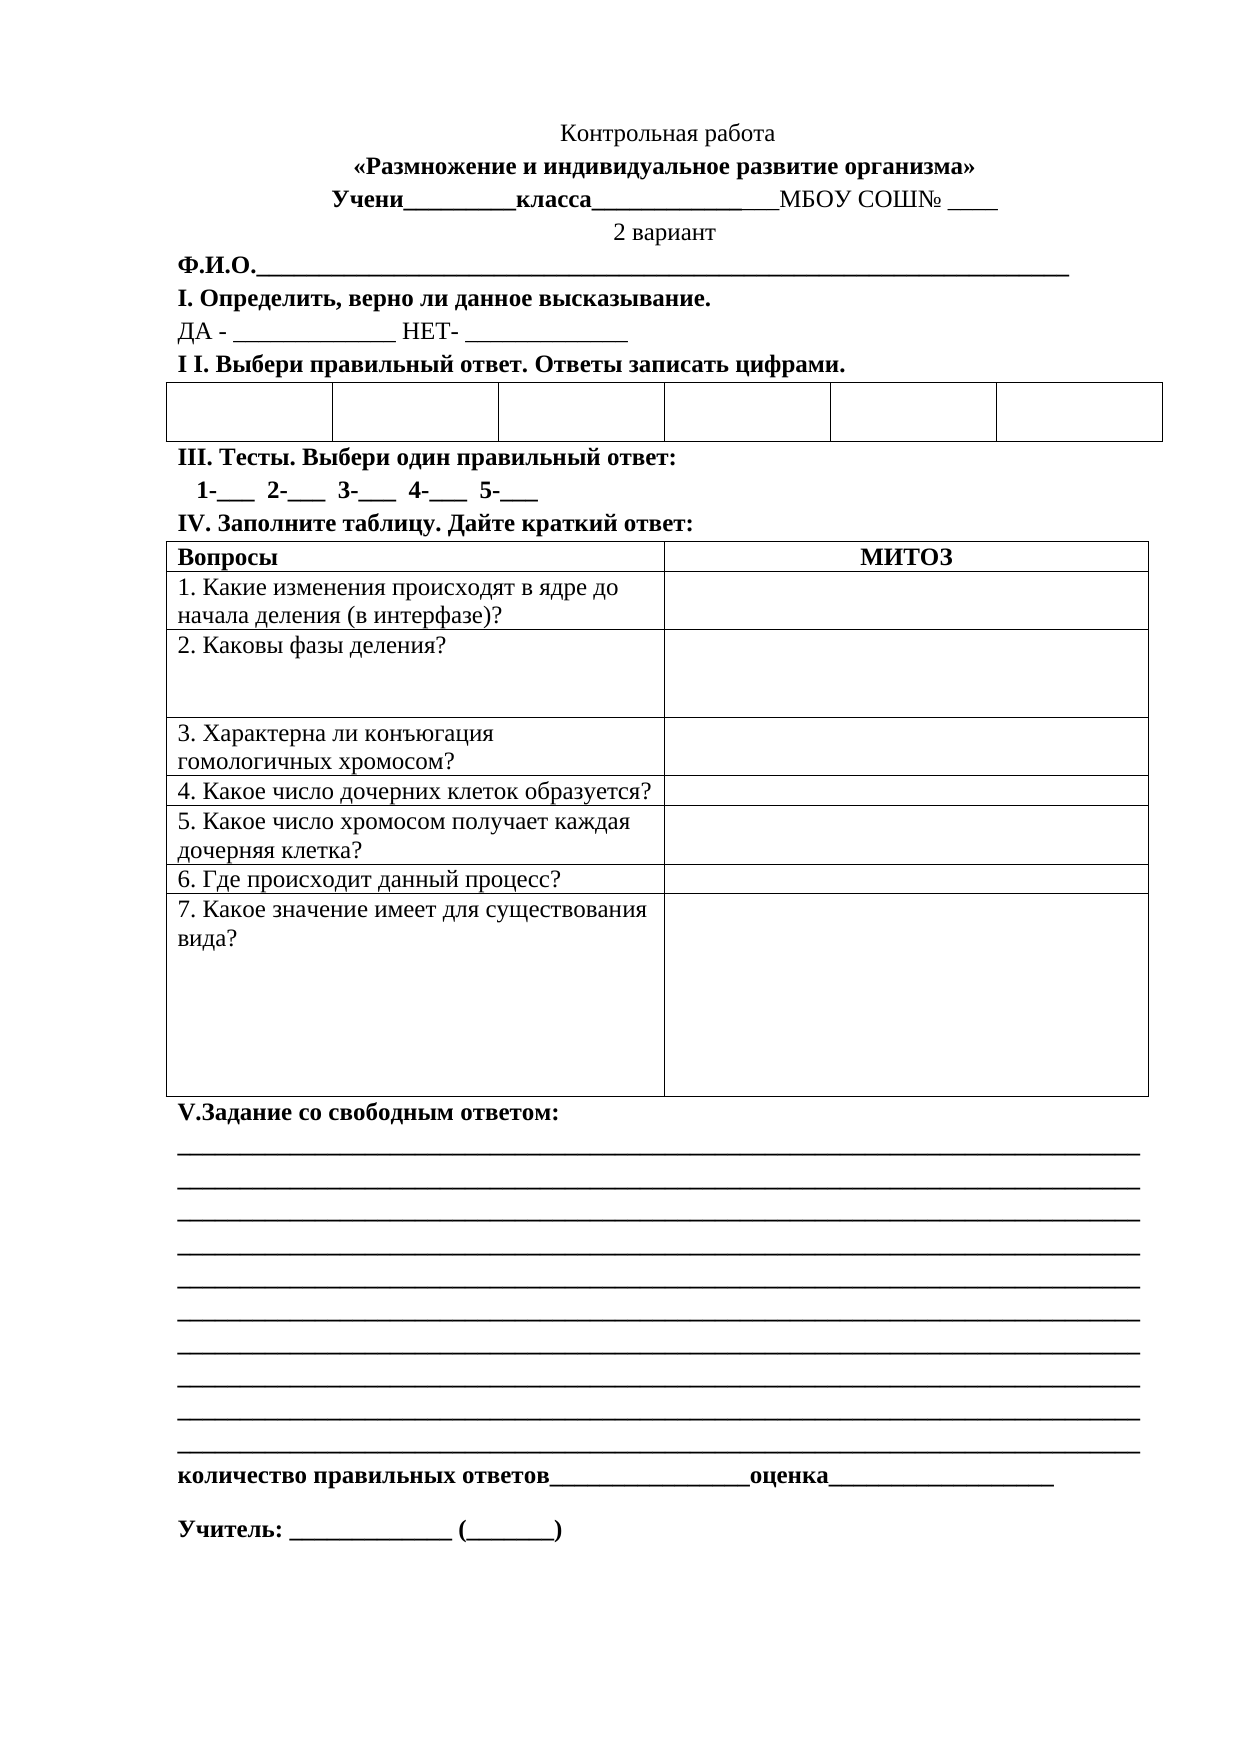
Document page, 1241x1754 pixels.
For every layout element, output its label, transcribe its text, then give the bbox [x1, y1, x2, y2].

table_header [665, 383, 830, 441]
text __________________________________________________________________________________________________________________________________________________________________________________________________________________________________________________________________________________________________________________________________________________________________________________________________________________________________________________________________________________________________________________________________________________________________________________________________________________________________________________________________________________________________________________________________________________________________________________________________количество правильных ответов________________оценка__________________ [177, 1129, 1152, 1488]
table_cell 1. Какие изменения происходят в ядре до начала деления (в интерфазе)? [167, 572, 664, 629]
table_cell 3. Характерна ли конъюгация гомологичных хромосом? [167, 718, 664, 775]
table_header МИТОЗ [665, 542, 1148, 571]
text I I. Выбери правильный ответ. Ответы записать цифрами. [177, 349, 1152, 378]
table_header [997, 383, 1162, 441]
table_cell [665, 894, 1148, 1096]
text III. Тесты. Выбери один правильный ответ: [177, 442, 1152, 471]
text Учитель: _____________ (_______) [177, 1514, 1152, 1542]
text Контрольная работа [177, 118, 1152, 147]
table_cell [665, 806, 1148, 863]
text IV. Заполните таблицу. Дайте краткий ответ: [177, 508, 1152, 537]
text «Размножение и индивидуальное развитие организма» [177, 151, 1152, 180]
text Учени_________класса_______________МБОУ СОШ№ ____ [177, 184, 1152, 213]
table_cell 5. Какое число хромосом получает каждая дочерняя клетка? [167, 806, 664, 863]
table_header [167, 383, 332, 441]
table_cell 7. Какое значение имеет для существования вида? [167, 894, 664, 1096]
table_header [333, 383, 498, 441]
table_cell [665, 776, 1148, 805]
text I. Определить, верно ли данное высказывание. [177, 283, 1152, 312]
text V.Задание со свободным ответом: [177, 1097, 1152, 1125]
table_cell [665, 718, 1148, 775]
table_cell 2. Каковы фазы деления? [167, 630, 664, 717]
table_header Вопросы [167, 542, 664, 571]
text ДА - _____________ НЕТ- _____________ [177, 316, 1152, 345]
table_header [831, 383, 996, 441]
text 2 вариант [177, 217, 1152, 246]
text Ф.И.О._________________________________________________________________ [177, 250, 1152, 279]
table_cell [665, 865, 1148, 893]
text 1-___ 2-___ 3-___ 4-___ 5-___ [177, 475, 1152, 504]
table_cell 6. Где происходит данный процесс? [167, 865, 664, 893]
table_header [499, 383, 664, 441]
table_cell [665, 572, 1148, 629]
table_cell [665, 630, 1148, 717]
table_cell 4. Какое число дочерних клеток образуется? [167, 776, 664, 805]
